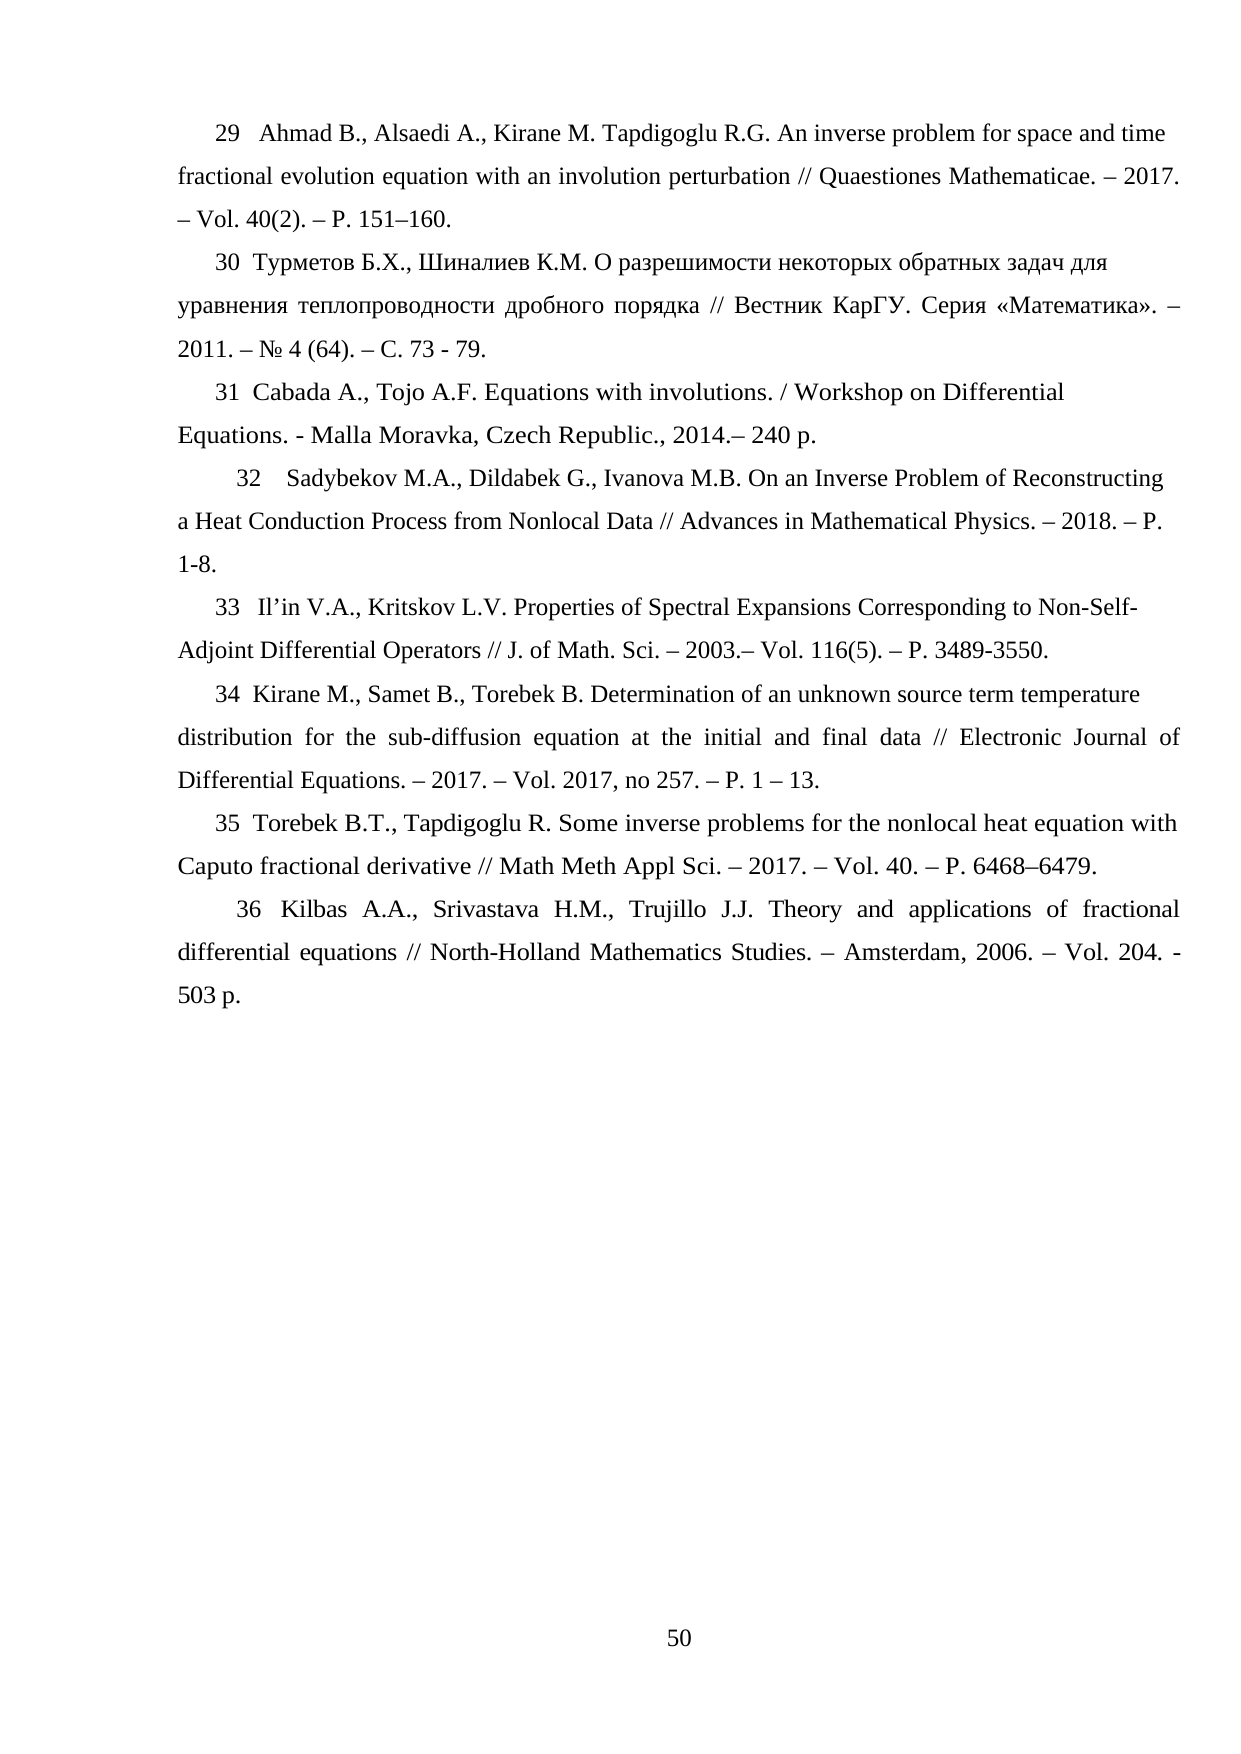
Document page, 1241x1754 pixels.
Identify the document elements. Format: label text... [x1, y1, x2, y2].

text distribution for the sub-diffusion equation at the initial and final data // Electronic Journal of Differential Equations. – 2017. – Vol. 2017, no 257. – P. 1 – 13. [177, 722, 1181, 794]
text 32 Sadybekov M.A., Dildabek G., Ivanova M.B. On an Inverse Problem of Reconstructing a Heat Conduction Process from Nonlocal Data // Advances in Mathematical Physics. – 2018. – P. 1-8. [177, 463, 1181, 578]
text уравнения теплопроводности дробного порядка // Вестник КарГУ. Серия «Математика». –2011. – № 4 (64). – С. 73 - 79. [177, 291, 1181, 362]
list Ahmad B., Alsaedi A., Kirane M. Tapdigoglu R.G. An inverse problem for space and time [215, 118, 1181, 147]
list Kilbas A.A., Srivastava H.M., Trujillo J.J. Theory and applications of fractional differential equations // North-Holland Mathematics Studies. – Amsterdam, 2006. – Vol. 204. - 503 p. [177, 894, 1181, 1009]
list Il’in V.A., Kritskov L.V. Properties of Spectral Expansions Corresponding to Non-Self- [215, 592, 1181, 621]
text Equations. - Malla Moravka, Czech Republic., 2014.– 240 p. [177, 420, 1181, 449]
list Сabada A., Tojo A.F. Equations with involutions. / Workshop on Differential [215, 377, 1181, 406]
list Torebek B.T., Tapdigoglu R. Some inverse problems for the nonlocal heat equation with [215, 808, 1181, 837]
text fractional evolution equation with an involution perturbation // Quaestiones Mathematicae. – 2017. – Vol. 40(2). – P. 151–160. [177, 161, 1181, 233]
text Adjoint Differential Operators // J. of Math. Sci. – 2003.– Vol. 116(5). – P. 3489-3550. [177, 636, 1181, 664]
list Kirane M., Samet B., Torebek B. Determination of an unknown source term temperature [215, 679, 1181, 707]
text Caputo fractional derivative // Math Meth Appl Sci. – 2017. – Vol. 40. – P. 6468–6479. [177, 851, 1181, 880]
list Турметов Б.Х., Шиналиев К.М. О разрешимости некоторых обратных задач для [215, 247, 1181, 276]
